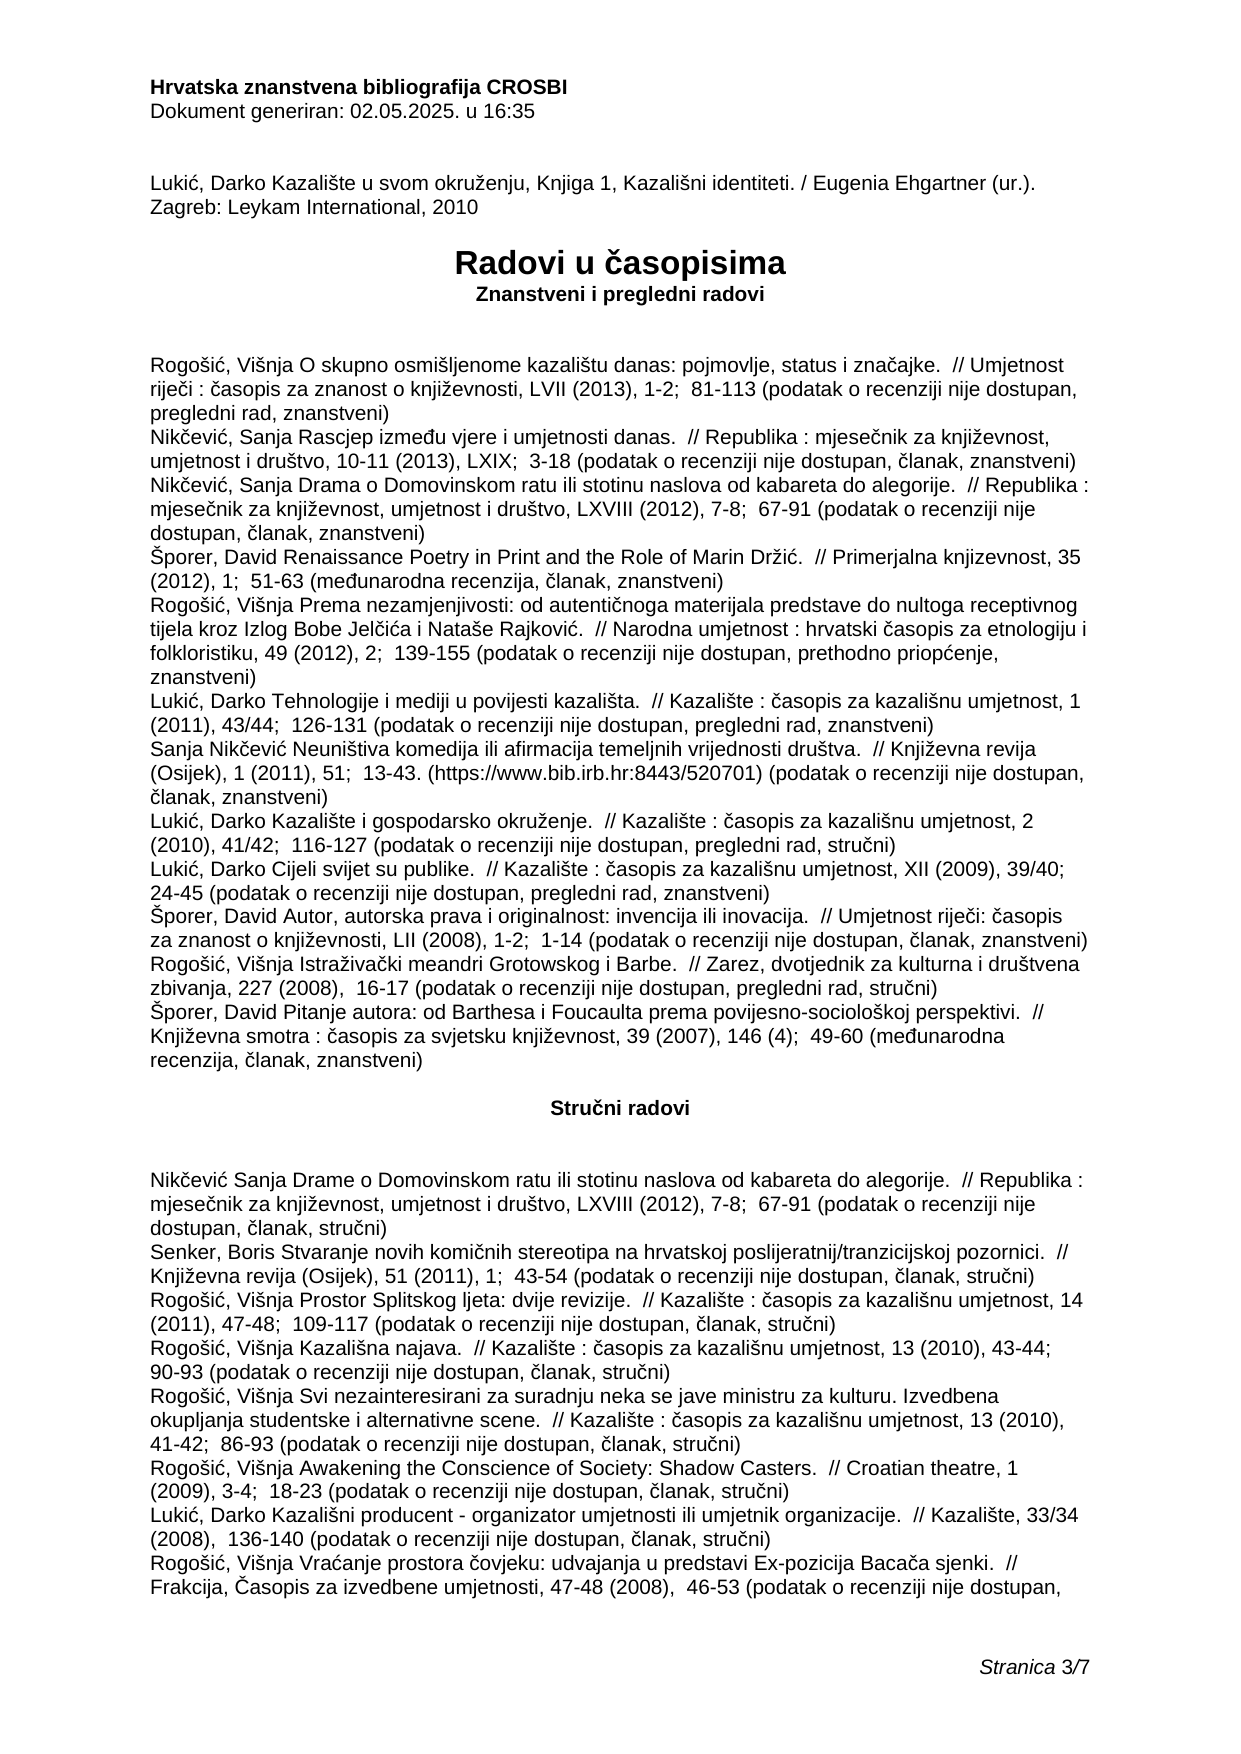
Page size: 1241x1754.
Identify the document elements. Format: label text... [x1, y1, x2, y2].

text Lukić, Darko [150, 808, 1090, 856]
text Rogošić, Višnja [150, 1455, 1090, 1503]
subtitle Stručni radovi [150, 1096, 1090, 1120]
text Rogošić, Višnja [150, 1288, 1090, 1336]
text Rogošić, Višnja [150, 1383, 1090, 1455]
text Rogošić, Višnja [150, 1551, 1090, 1599]
text Lukić, Darko [150, 171, 1090, 219]
text Nikčević, Sanja [150, 473, 1090, 545]
text Rogošić, Višnja [150, 1336, 1090, 1383]
text Rogošić, Višnja [150, 593, 1090, 689]
text Rogošić, Višnja [150, 952, 1090, 1000]
text Lukić, Darko [150, 856, 1090, 904]
text Šporer, David [150, 1000, 1090, 1072]
text Šporer, David [150, 545, 1090, 593]
text Šporer, David [150, 904, 1090, 952]
text Rogošić, Višnja [150, 353, 1090, 425]
text Sanja Nikčević [150, 737, 1090, 808]
text Lukić, Darko [150, 1503, 1090, 1551]
text Lukić, Darko [150, 689, 1090, 737]
subtitle Radovi u časopisima [150, 243, 1090, 281]
text Nikčević Sanja [150, 1168, 1090, 1240]
text Senker, Boris [150, 1240, 1090, 1288]
text Nikčević, Sanja [150, 425, 1090, 473]
subtitle Znanstveni i pregledni radovi [150, 281, 1090, 305]
